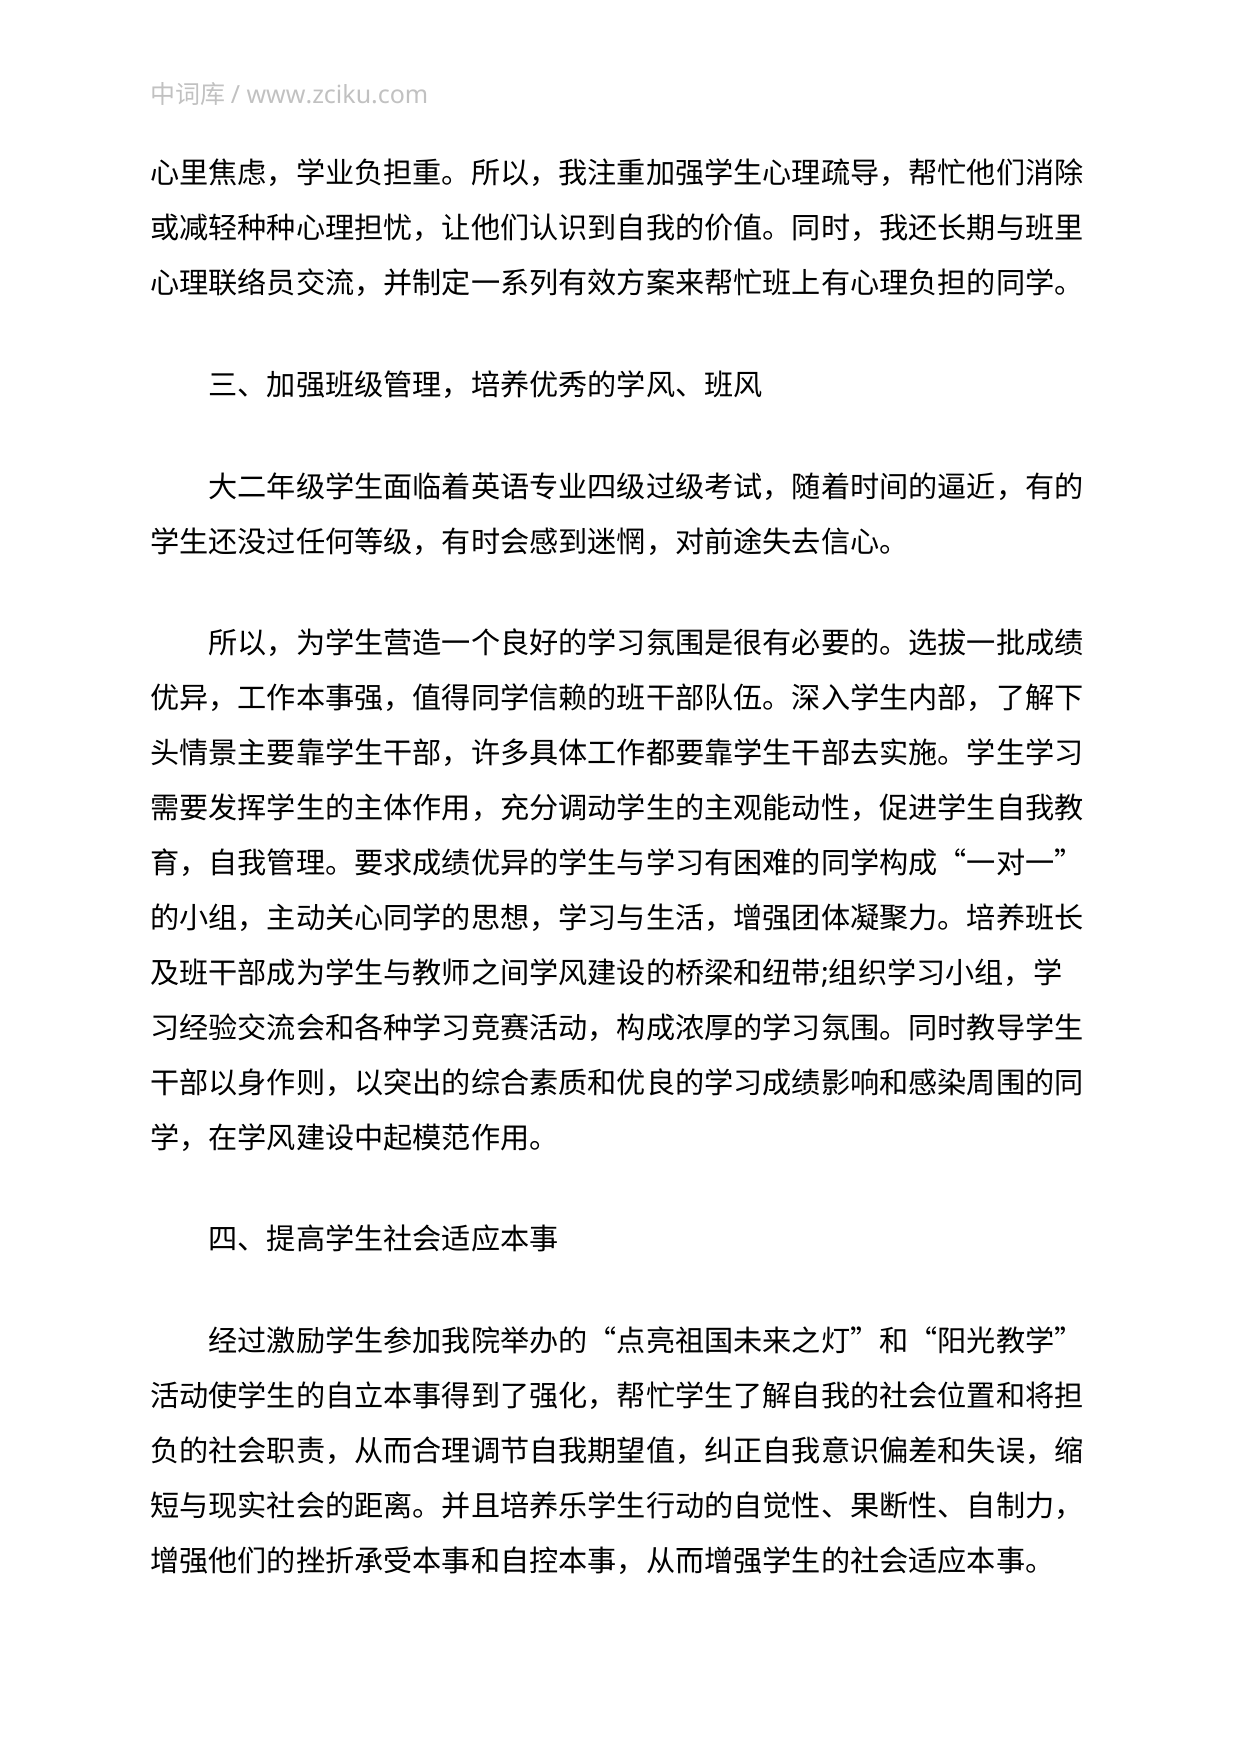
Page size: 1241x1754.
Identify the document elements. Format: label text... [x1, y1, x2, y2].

text 经过激励学生参加我院举办的“点亮祖国未来之灯”和“阳光教学”活动使学生的自立本事得到了强化，帮忙学生了解自我的社会位置和将担负的社会职责，从而合理调节自我期望值，纠正自我意识偏差和失误，缩短与现实社会的距离。并且培养乐学生行动的自觉性、果断性、自制力，增强他们的挫折承受本事和自控本事，从而增强学生的社会适应本事。 [150, 1318, 1090, 1579]
text 四、提高学生社会适应本事 [150, 1216, 1090, 1258]
text 三、加强班级管理，培养优秀的学风、班风 [150, 362, 1090, 404]
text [150, 150, 1090, 302]
text 大二年级学生面临着英语专业四级过级考试，随着时间的逼近，有的学生还没过任何等级，有时会感到迷惘，对前途失去信心。 [150, 463, 1090, 561]
text 所以，为学生营造一个良好的学习氛围是很有必要的。选拔一批成绩优异，工作本事强，值得同学信赖的班干部队伍。深入学生内部，了解下头情景主要靠学生干部，许多具体工作都要靠学生干部去实施。学生学习需要发挥学生的主体作用，充分调动学生的主观能动性，促进学生自我教育，自我管理。要求成绩优异的学生与学习有困难的同学构成“一对一”的小组，主动关心同学的思想，学习与生活，增强团体凝聚力。培养班长及班干部成为学生与教师之间学风建设的桥梁和纽带;组织学习小组，学习经验交流会和各种学习竞赛活动，构成浓厚的学习氛围。同时教导学生干部以身作则，以突出的综合素质和优良的学习成绩影响和感染周围的同学，在学风建设中起模范作用。 [150, 620, 1090, 1156]
